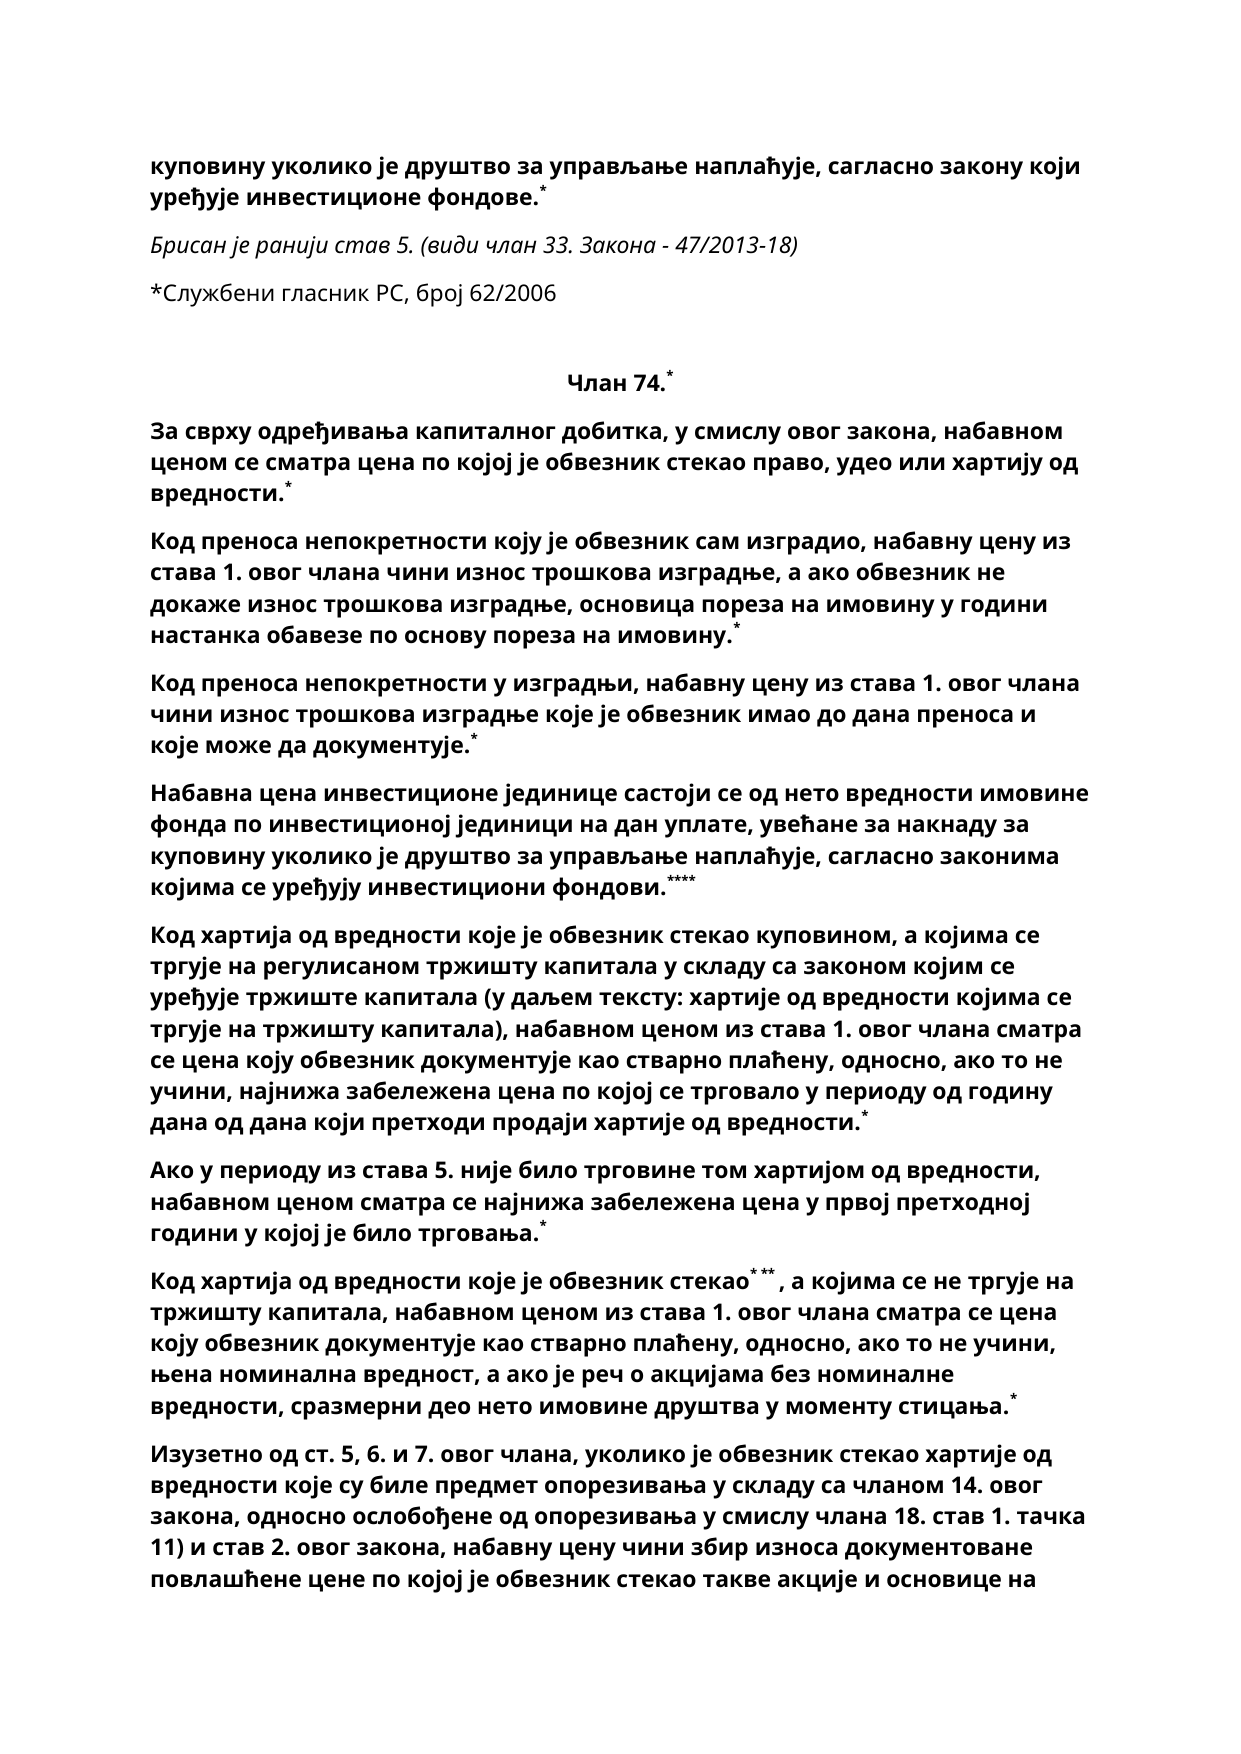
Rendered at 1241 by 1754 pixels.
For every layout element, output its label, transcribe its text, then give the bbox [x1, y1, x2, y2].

text Код хартија од вредности које је обвезник стекао* ** , а којима се не тргује на тржишту капитала, набавном ценом из става 1. овог члана сматра се цена коју обвезник документује као стварно плаћену, односно, ако то не учини, њена номинална вредност, а ако је реч о акцијама без номиналне вредности, сразмерни део нето имовине друштва у моменту стицања.* [150, 1264, 1090, 1421]
text Ако у периоду из става 5. није било трговине том хартијом од вредности, набавном ценом сматра се најнижа забележена цена у првој претходној години у којој је било трговања.* [150, 1154, 1090, 1248]
text Код преноса непокретности у изградњи, набавну цену из става 1. овог члана чини износ трошкова изградње које је обвезник имао до дана преноса и које може да документује.* [150, 667, 1090, 760]
text За сврху одређивања капиталног добитка, у смислу овог закона, набавном ценом се сматра цена по којој је обвезник стекао право, удео или хартију од вредности.* [150, 414, 1090, 508]
text Набавна цена инвестиционе јединице састоји се од нето вредности имовине фонда по инвестиционој јединици на дан уплате, увећане за накнаду за куповину уколико је друштво за управљање наплаћује, сагласно законима којима се уређују инвестициони фондови.**** [150, 777, 1090, 902]
text *Службени гласник РС, број 62/2006 [150, 277, 1090, 308]
text Брисан је ранији став 5. (види члан 33. Закона - 47/2013-18) [150, 229, 1090, 260]
text Код хартија од вредности које је обвезник стекао куповином, а којима се тргује на регулисаном тржишту капитала у складу са законом којим се уређује тржиште капитала (у даљем тексту: хартије од вредности којима се тргује на тржишту капитала), набавном ценом из става 1. овог члана сматра се цена коју обвезник документује као стварно плаћену, односно, ако то не учини, најнижа забележена цена по којој се трговало у периоду од годину дана од дана који претходи продаји хартије од вредности.* [150, 919, 1090, 1137]
text Члан 74.* [150, 367, 1090, 398]
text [150, 1437, 1090, 1594]
text Код преноса непокретности коју је обвезник сам изградио, набавну цену из става 1. овог члана чини износ трошкова изградње, а ако обвезник не докаже износ трошкова изградње, основица пореза на имовину у години настанка обавезе по основу пореза на имовину.* [150, 525, 1090, 650]
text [150, 150, 1090, 212]
